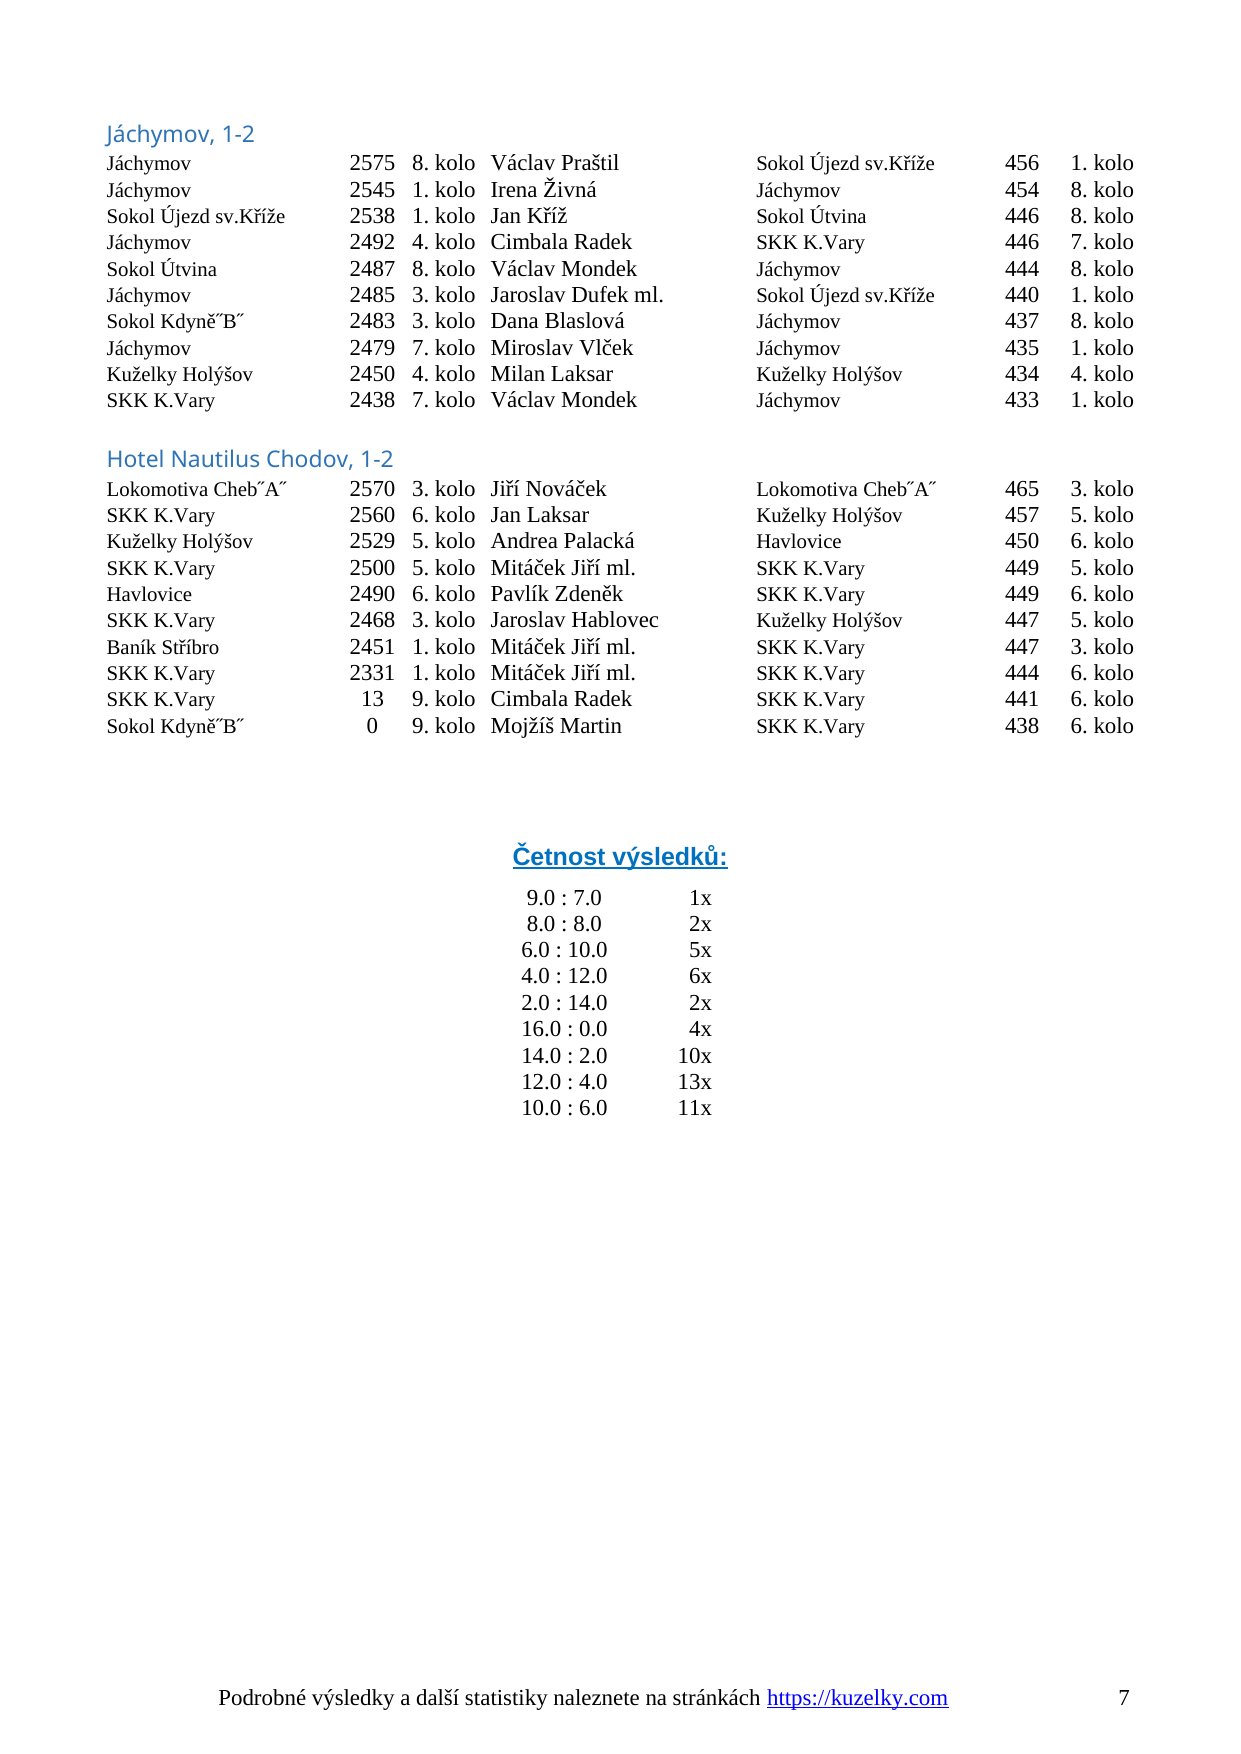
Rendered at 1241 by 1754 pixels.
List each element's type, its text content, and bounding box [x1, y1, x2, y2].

text 6.0 : 10.0 5x [106, 936, 1134, 963]
text Jáchymov 2545 1. kolo Irena Živná Jáchymov 454 8. kolo [106, 176, 1134, 202]
text SKK K.Vary 13 9. kolo Cimbala Radek SKK K.Vary 441 6. kolo [106, 686, 1134, 712]
text Sokol Útvina 2487 8. kolo Václav Mondek Jáchymov 444 8. kolo [106, 255, 1134, 281]
text 14.0 : 2.0 10x [106, 1042, 1134, 1068]
text Sokol Kdyně˝B˝ 2483 3. kolo Dana Blaslová Jáchymov 437 8. kolo [106, 307, 1134, 334]
text 10.0 : 6.0 11x [106, 1094, 1134, 1121]
text Jáchymov 2485 3. kolo Jaroslav Dufek ml. Sokol Újezd sv.Kříže 440 1. kolo [106, 281, 1134, 307]
subtitle Hotel Nautilus Chodov, 1-2 [106, 443, 1134, 475]
text Jáchymov 2575 8. kolo Václav Praštil Sokol Újezd sv.Kříže 456 1. kolo [106, 149, 1134, 176]
text 8.0 : 8.0 2x [106, 910, 1134, 936]
text Kuželky Holýšov 2529 5. kolo Andrea Palacká Havlovice 450 6. kolo [106, 527, 1134, 554]
text Baník Stříbro 2451 1. kolo Mitáček Jiří ml. SKK K.Vary 447 3. kolo [106, 633, 1134, 659]
text Četnost výsledků: [94, 842, 1145, 871]
text Havlovice 2490 6. kolo Pavlík Zdeněk SKK K.Vary 449 6. kolo [106, 580, 1134, 606]
text 2.0 : 14.0 2x [106, 989, 1134, 1015]
text Kuželky Holýšov 2450 4. kolo Milan Laksar Kuželky Holýšov 434 4. kolo [106, 360, 1134, 387]
text Sokol Újezd sv.Kříže 2538 1. kolo Jan Kříž Sokol Útvina 446 8. kolo [106, 202, 1134, 228]
text SKK K.Vary 2560 6. kolo Jan Laksar Kuželky Holýšov 457 5. kolo [106, 501, 1134, 527]
text SKK K.Vary 2468 3. kolo Jaroslav Hablovec Kuželky Holýšov 447 5. kolo [106, 606, 1134, 633]
text 9.0 : 7.0 1x [106, 883, 1134, 910]
subtitle Jáchymov, 1-2 [106, 118, 1134, 149]
text Sokol Kdyně˝B˝ 0 9. kolo Mojžíš Martin SKK K.Vary 438 6. kolo [106, 712, 1134, 738]
text SKK K.Vary 2438 7. kolo Václav Mondek Jáchymov 433 1. kolo [106, 387, 1134, 413]
text 16.0 : 0.0 4x [106, 1015, 1134, 1042]
text SKK K.Vary 2500 5. kolo Mitáček Jiří ml. SKK K.Vary 449 5. kolo [106, 554, 1134, 580]
text Jáchymov 2492 4. kolo Cimbala Radek SKK K.Vary 446 7. kolo [106, 228, 1134, 255]
text Lokomotiva Cheb˝A˝ 2570 3. kolo Jiří Nováček Lokomotiva Cheb˝A˝ 465 3. kolo [106, 475, 1134, 501]
text Jáchymov 2479 7. kolo Miroslav Vlček Jáchymov 435 1. kolo [106, 334, 1134, 360]
text 12.0 : 4.0 13x [106, 1068, 1134, 1094]
text SKK K.Vary 2331 1. kolo Mitáček Jiří ml. SKK K.Vary 444 6. kolo [106, 659, 1134, 686]
text 4.0 : 12.0 6x [106, 963, 1134, 989]
